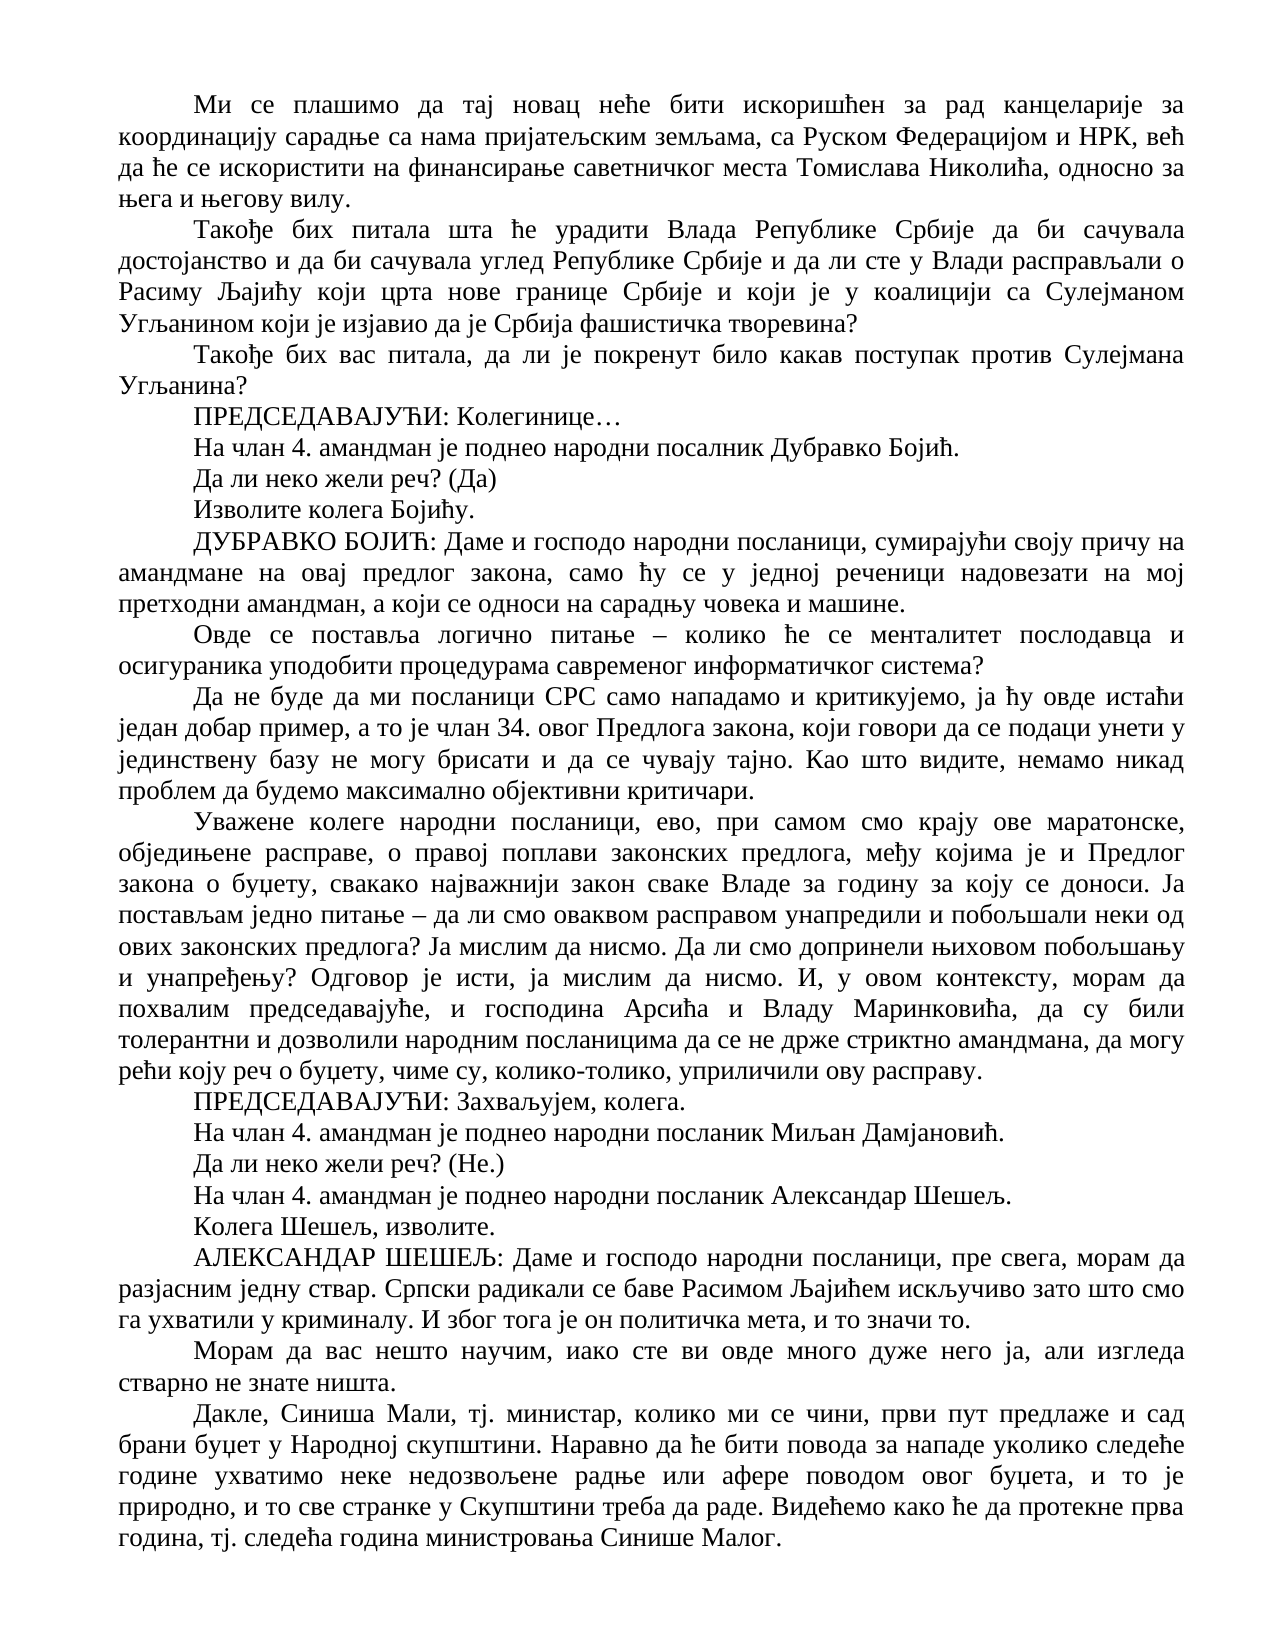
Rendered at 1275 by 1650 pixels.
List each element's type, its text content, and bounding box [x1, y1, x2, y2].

text Морам да вас нешто научим, иако сте ви овде много дуже него ја, али изгледа стварно не знате ништа. [118, 1334, 1186, 1397]
text Колега Шешељ, изволите. [118, 1210, 1186, 1241]
text ПРЕДСЕДАВАЈУЋИ: Колегинице… [118, 400, 1186, 431]
text Уважене колеге народни посланици, ево, при самом смо крају ове маратонске, обједињене расправе, о правој поплави законских предлога, међу којима је и Предлог закона о буџету, свакако најважнији закон сваке Владе за годину за коју се доноси. Ја постављам једно питање – да ли смо оваквом расправом унапредили и побољшали неки од ових законских предлога? Ја мислим да нисмо. Да ли смо допринели њиховом побољшању и унапређењу? Одговор је исти, ја мислим да нисмо. И, у овом контексту, морам да похвалим председавајуће, и господина Арсића и Владу Маринковића, да су били толерантни и дозволили народним посланицима да се не држе стриктно амандмана, да могу рећи коју реч о буџету, чиме су, колико-толико, уприличили ову расправу. [118, 805, 1186, 1085]
text АЛЕКСАНДАР ШЕШЕЉ: Даме и господо народни посланици, пре свега, морам да разјасним једну ствар. Српски радикали се баве Расимом Љајићем искључиво зато што смо га ухватили у криминалу. И због тога је он политичка мета, и то значи то. [118, 1241, 1186, 1334]
text Да ли неко жели реч? (Да) [118, 462, 1186, 493]
text Да ли неко жели реч? (Не.) [118, 1148, 1186, 1179]
text Такође бих вас питала, да ли је покренут било какав поступак против Сулејмана Угљанина? [118, 338, 1186, 400]
text На члан 4. амандман је поднео народни посланик Александар Шешељ. [118, 1179, 1186, 1210]
text Дакле, Синиша Мали, тј. министар, колико ми се чини, први пут предлаже и сад брани буџет у Народној скупштини. Наравно да ће бити повода за нападе уколико следеће године ухватимо неке недозвољене радње или афере поводом овог буџета, и то је природно, и то све странке у Скупштини треба да раде. Видећемо како ће да протекне прва година, тј. следећа година министровања Синише Малог. [118, 1397, 1186, 1552]
text Такође бих питала шта ће урадити Влада Републике Србије да би сачувала достојанство и да би сачувала углед Републике Србије и да ли сте у Влади расправљали о Расиму Љајићу који црта нове границе Србије и који је у коалицији са Сулејманом Угљанином који је изјавио да је Србија фашистичка творевина? [118, 213, 1186, 338]
text Овде се поставља логично питање – колико ће се менталитет послодавца и осигураника уподобити процедурама савременог информатичког система? [118, 618, 1186, 680]
text Изволите колега Бојићу. [118, 493, 1186, 525]
text ПРЕДСЕДАВАЈУЋИ: Захваљујем, колега. [118, 1085, 1186, 1116]
text Ми се плашимо да тај новац неће бити искоришћен за рад канцеларије за координацију сарадње са нама пријатељским земљама, са Руском Федерацијом и НРК, већ да ће се искористити на финансирање саветничког места Томислава Николића, односно за њега и његову вилу. [118, 89, 1186, 213]
text На члан 4. амандман је поднео народни посалник Дубравко Бојић. [118, 431, 1186, 462]
text На члан 4. амандман је поднео народни посланик Миљан Дамјановић. [118, 1116, 1186, 1148]
text Да не буде да ми посланици СРС само нападамо и критикујемо, ја ћу овде истаћи један добар пример, а то је члан 34. овог Предлога закона, који говори да се подаци унети у јединствену базу не могу брисати и да се чувају тајно. Као што видите, немамо никад проблем да будемо максимално објективни критичари. [118, 680, 1186, 805]
text ДУБРАВКО БОЈИЋ: Даме и господо народни посланици, сумирајући своју причу на амандмане на овај предлог закона, само ћу се у једној реченици надовезати на мој претходни амандман, а који се односи на сарадњу човека и машине. [118, 525, 1186, 618]
